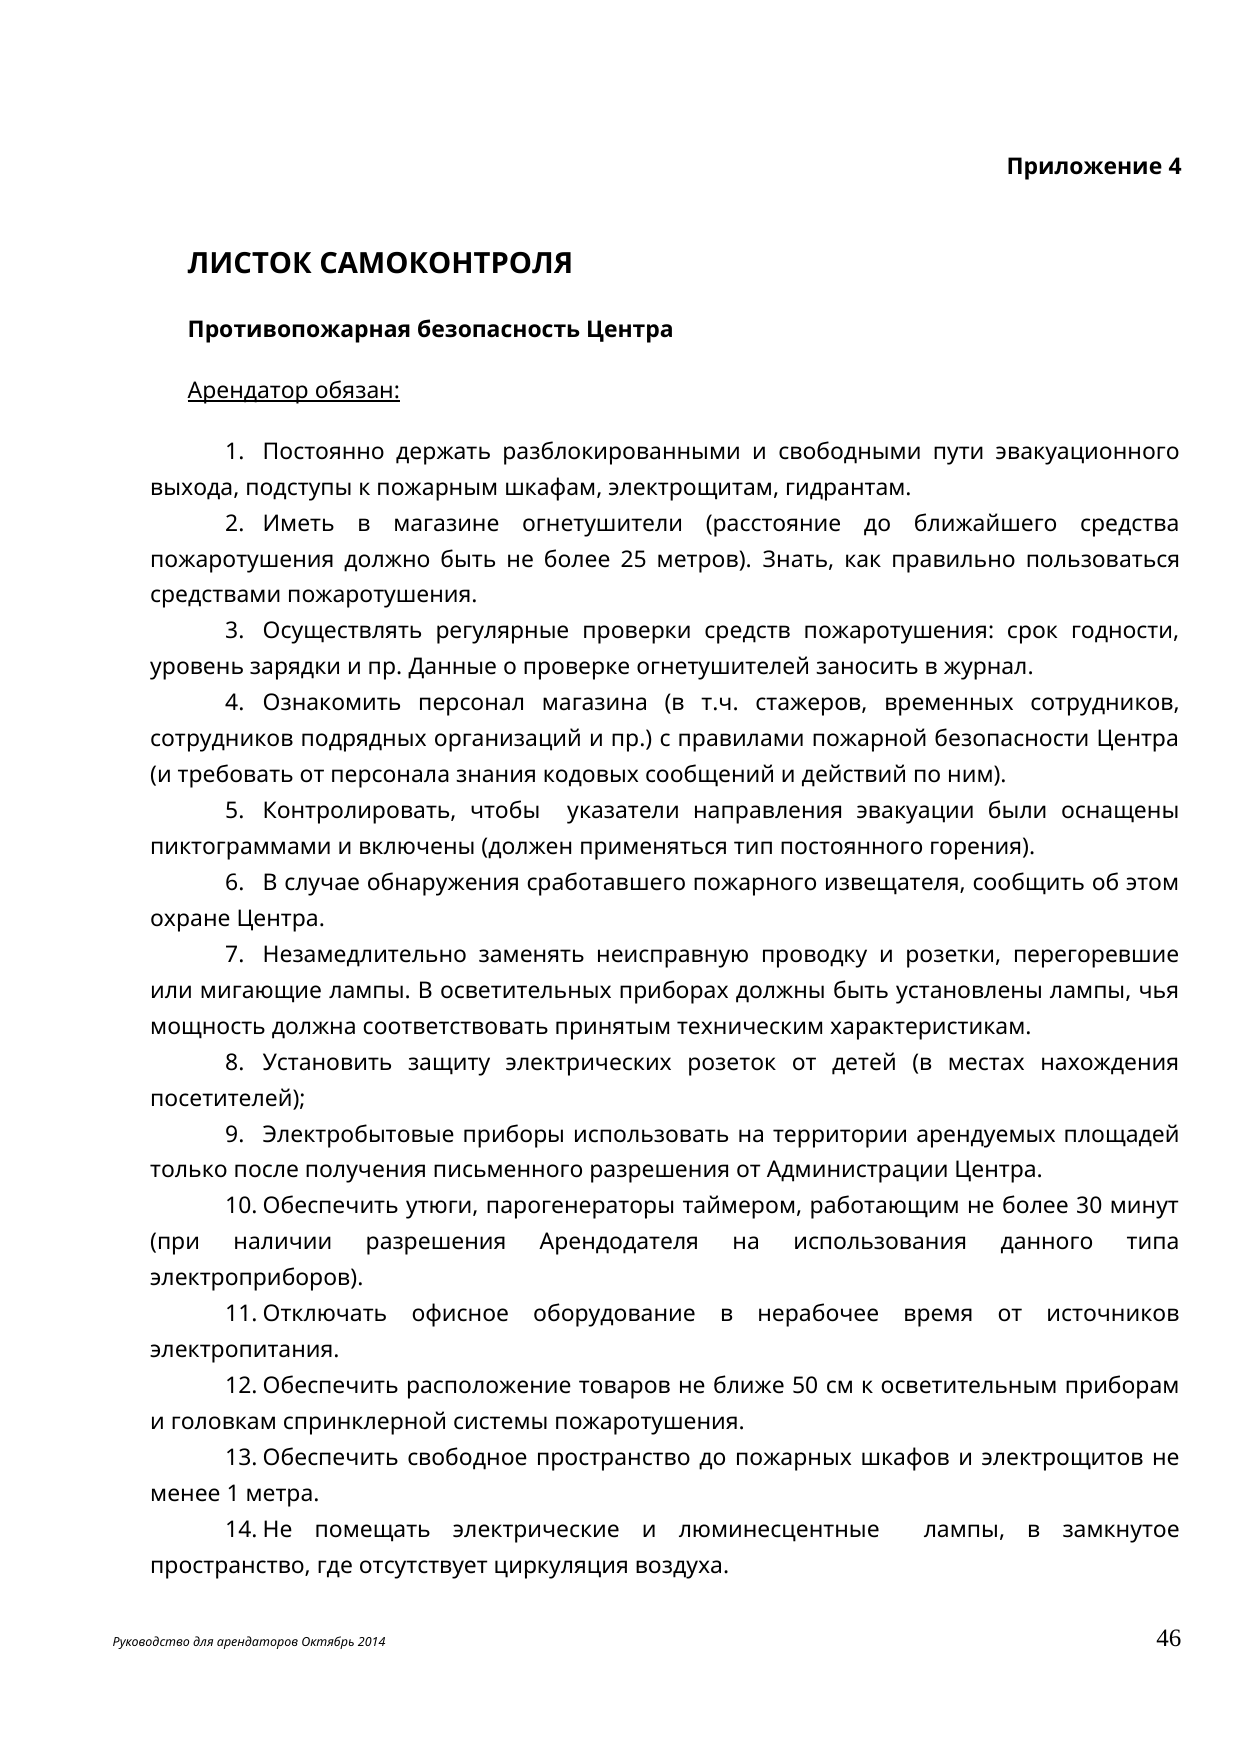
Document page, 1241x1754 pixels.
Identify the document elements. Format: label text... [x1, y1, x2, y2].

list Обеспечить свободное пространство до пожарных шкафов и электрощитов не менее . [150, 1441, 1180, 1508]
list Постоянно держать разблокированными и свободными пути эвакуационного выхода, подступы к пожарным шкафам, электрощитам, гидрантам. [150, 435, 1180, 502]
list Электробытовые приборы использовать на территории арендуемых площадей только после получения письменного разрешения от Администрации Центра. [150, 1117, 1180, 1185]
list Отключать офисное оборудование в нерабочее время от источников электропитания. [150, 1297, 1180, 1364]
list Контролировать, чтобы указатели направления эвакуации были оснащены пиктограммами и включены (должен применяться тип постоянного горения). [150, 794, 1180, 861]
list Незамедлительно заменять неисправную проводку и розетки, перегоревшие или мигающие лампы. В осветительных приборах должны быть установлены лампы, чья мощность должна соответствовать принятым техническим характеристикам. [150, 938, 1180, 1041]
list Установить защиту электрических розеток от детей (в местах нахождения посетителей); [150, 1046, 1180, 1113]
list Ознакомить персонал магазина (в т.ч. стажеров, временных сотрудников, сотрудников подрядных организаций и пр.) с правилами пожарной безопасности Центра (и требовать от персонала знания кодовых сообщений и действий по ним). [150, 686, 1180, 789]
text Приложение 4 [112, 150, 1181, 181]
list В случае обнаружения сработавшего пожарного извещателя, сообщить об этом охране Центра. [150, 866, 1180, 933]
list Обеспечить утюги, парогенераторы таймером, работающим не более 30 минут (при наличии разрешения Арендодателя на использования данного типа электроприборов). [150, 1189, 1180, 1292]
list Иметь в магазине огнетушители (расстояние до ближайшего средства пожаротушения должно быть не более ). Знать, как правильно пользоваться средствами пожаротушения. [150, 507, 1180, 610]
list Обеспечить расположение товаров не ближе к осветительным приборам и головкам спринклерной системы пожаротушения. [150, 1369, 1180, 1436]
list Не помещать электрические и люминесцентные лампы, в замкнутое пространство, где отсутствует циркуляция воздуха. [150, 1513, 1180, 1580]
text ЛИСТОК САМОКОНТРОЛЯ [112, 242, 1180, 282]
text Противопожарная безопасность Центра [112, 313, 1180, 344]
text Арендатор обязан: [112, 374, 1180, 405]
list Осуществлять регулярные проверки средств пожаротушения: срок годности, уровень зарядки и пр. Данные о проверке огнетушителей заносить в журнал. [150, 614, 1180, 682]
